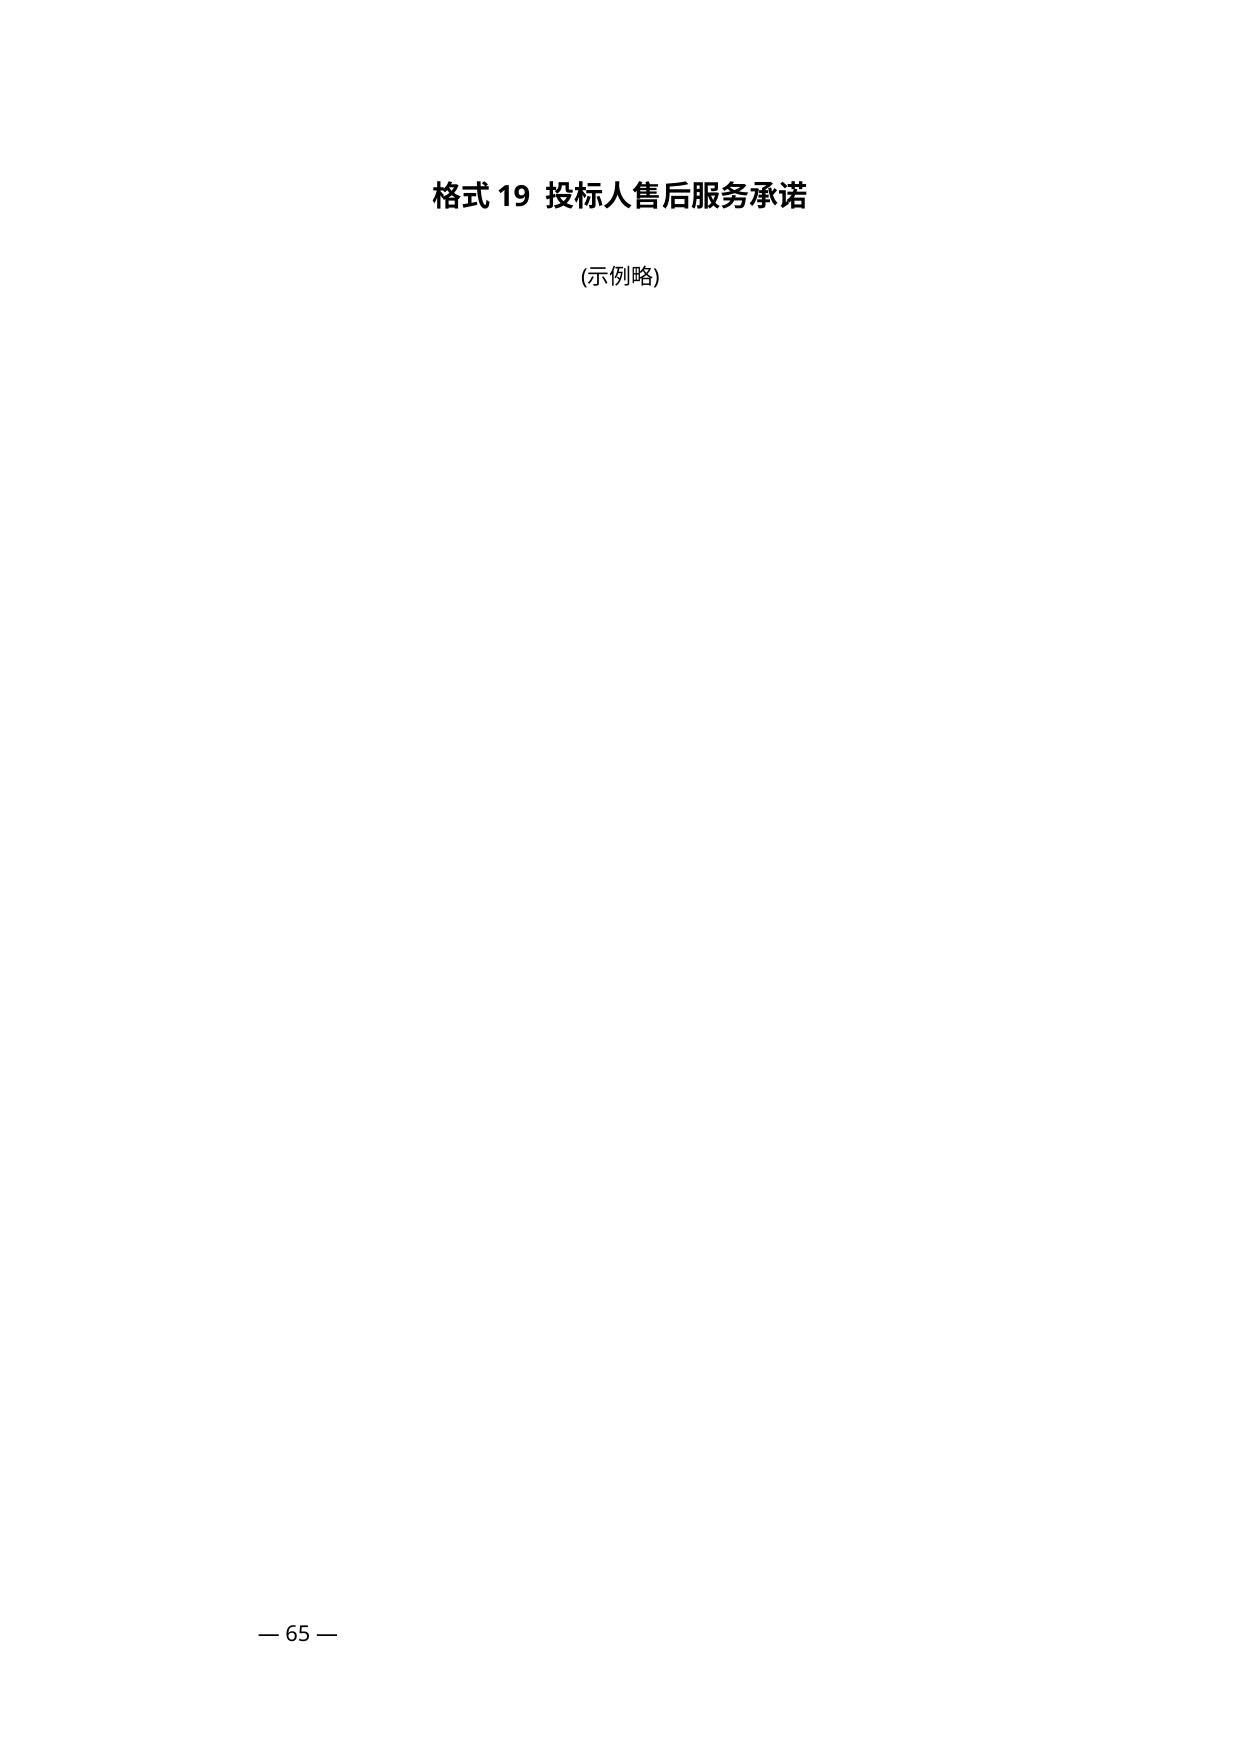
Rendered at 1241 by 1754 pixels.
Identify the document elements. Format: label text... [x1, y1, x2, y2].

text (示例略) [148, 259, 1093, 291]
text 格式19 投标人售后服务承诺 [148, 161, 1093, 226]
